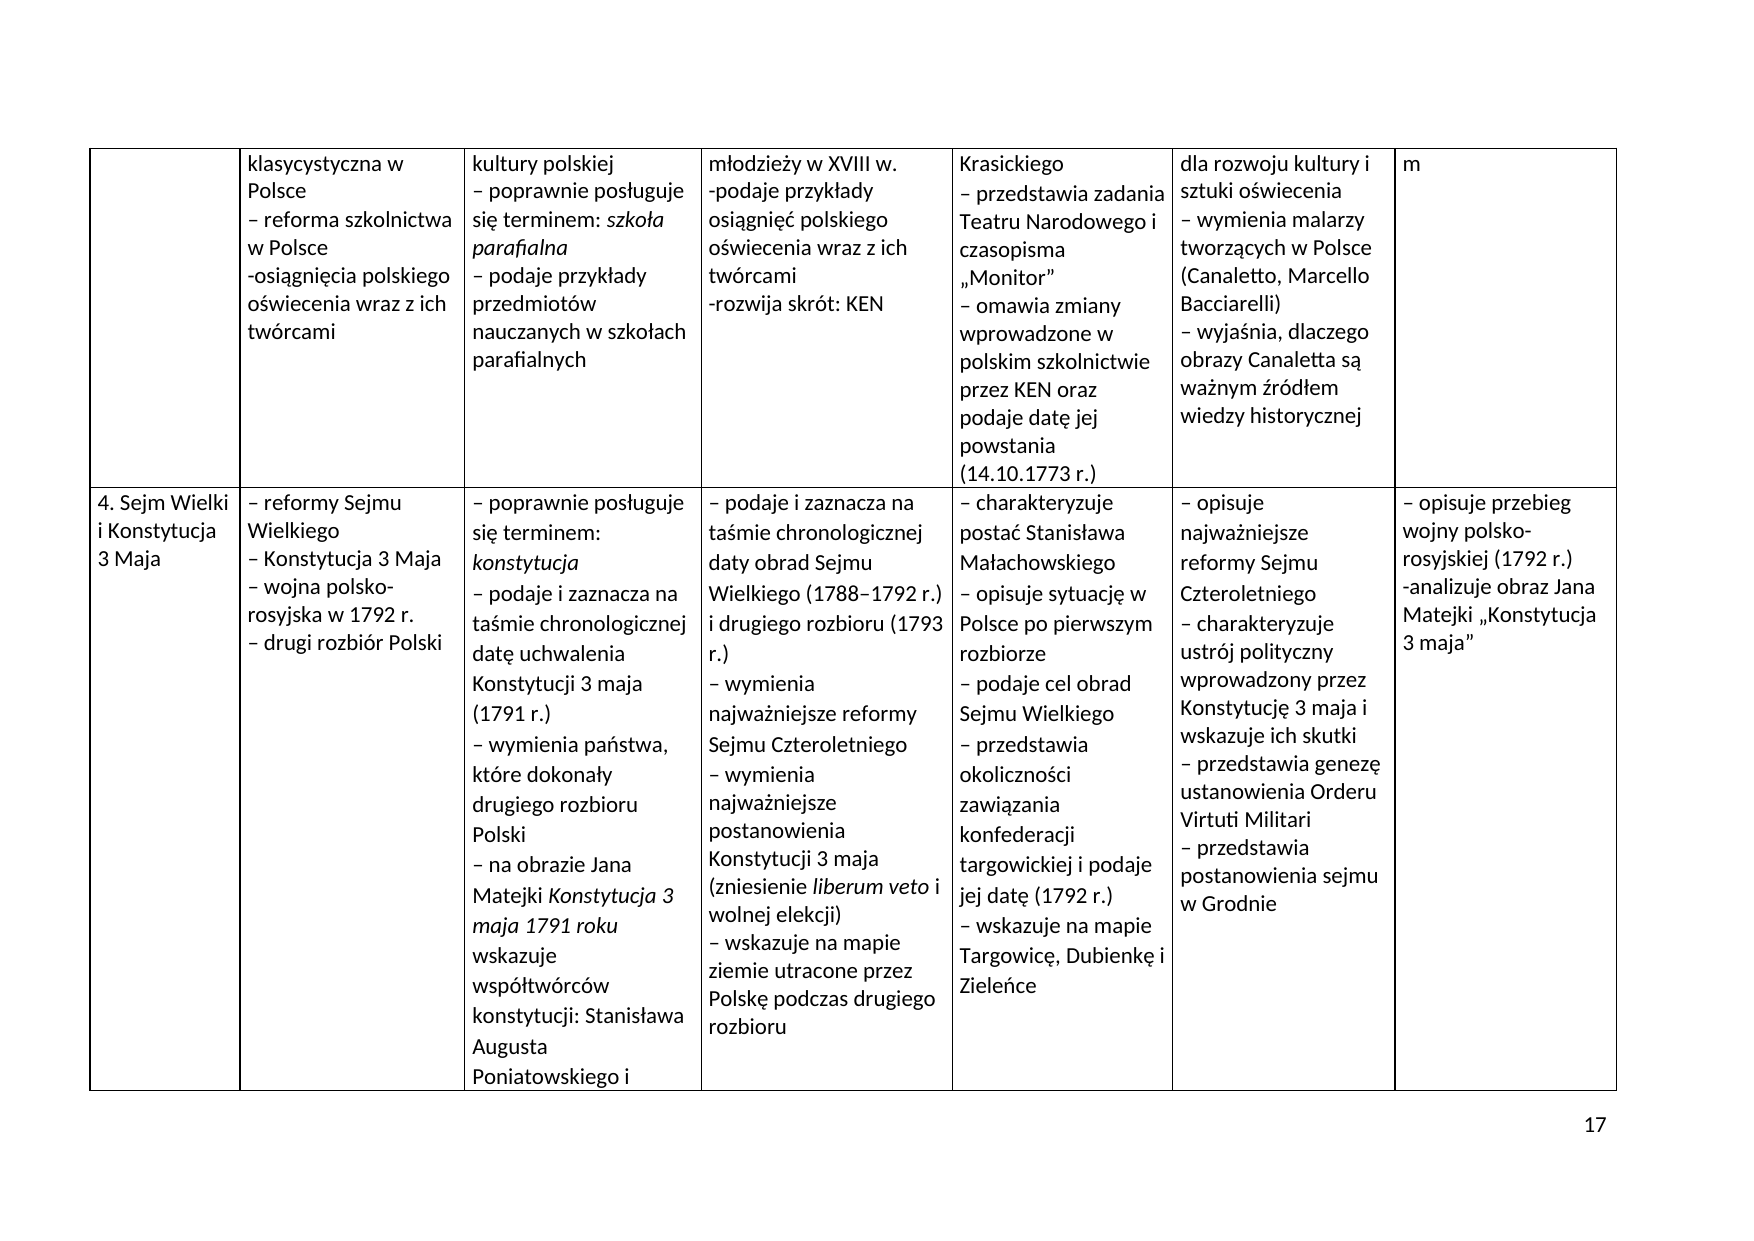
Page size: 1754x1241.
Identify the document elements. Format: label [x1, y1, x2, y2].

table_cell [465, 149, 701, 487]
table_cell [702, 149, 952, 487]
table_cell [702, 488, 952, 1090]
table_cell [241, 149, 464, 487]
table_cell [91, 149, 239, 487]
table_cell [465, 488, 701, 1090]
table_cell [1173, 149, 1394, 487]
table_cell [241, 488, 464, 1090]
table_cell [953, 488, 1172, 1090]
table_cell [1396, 149, 1616, 487]
table_cell [91, 488, 239, 1090]
table_cell [953, 149, 1172, 487]
table_cell [1173, 488, 1394, 1090]
table_cell [1396, 488, 1616, 1090]
